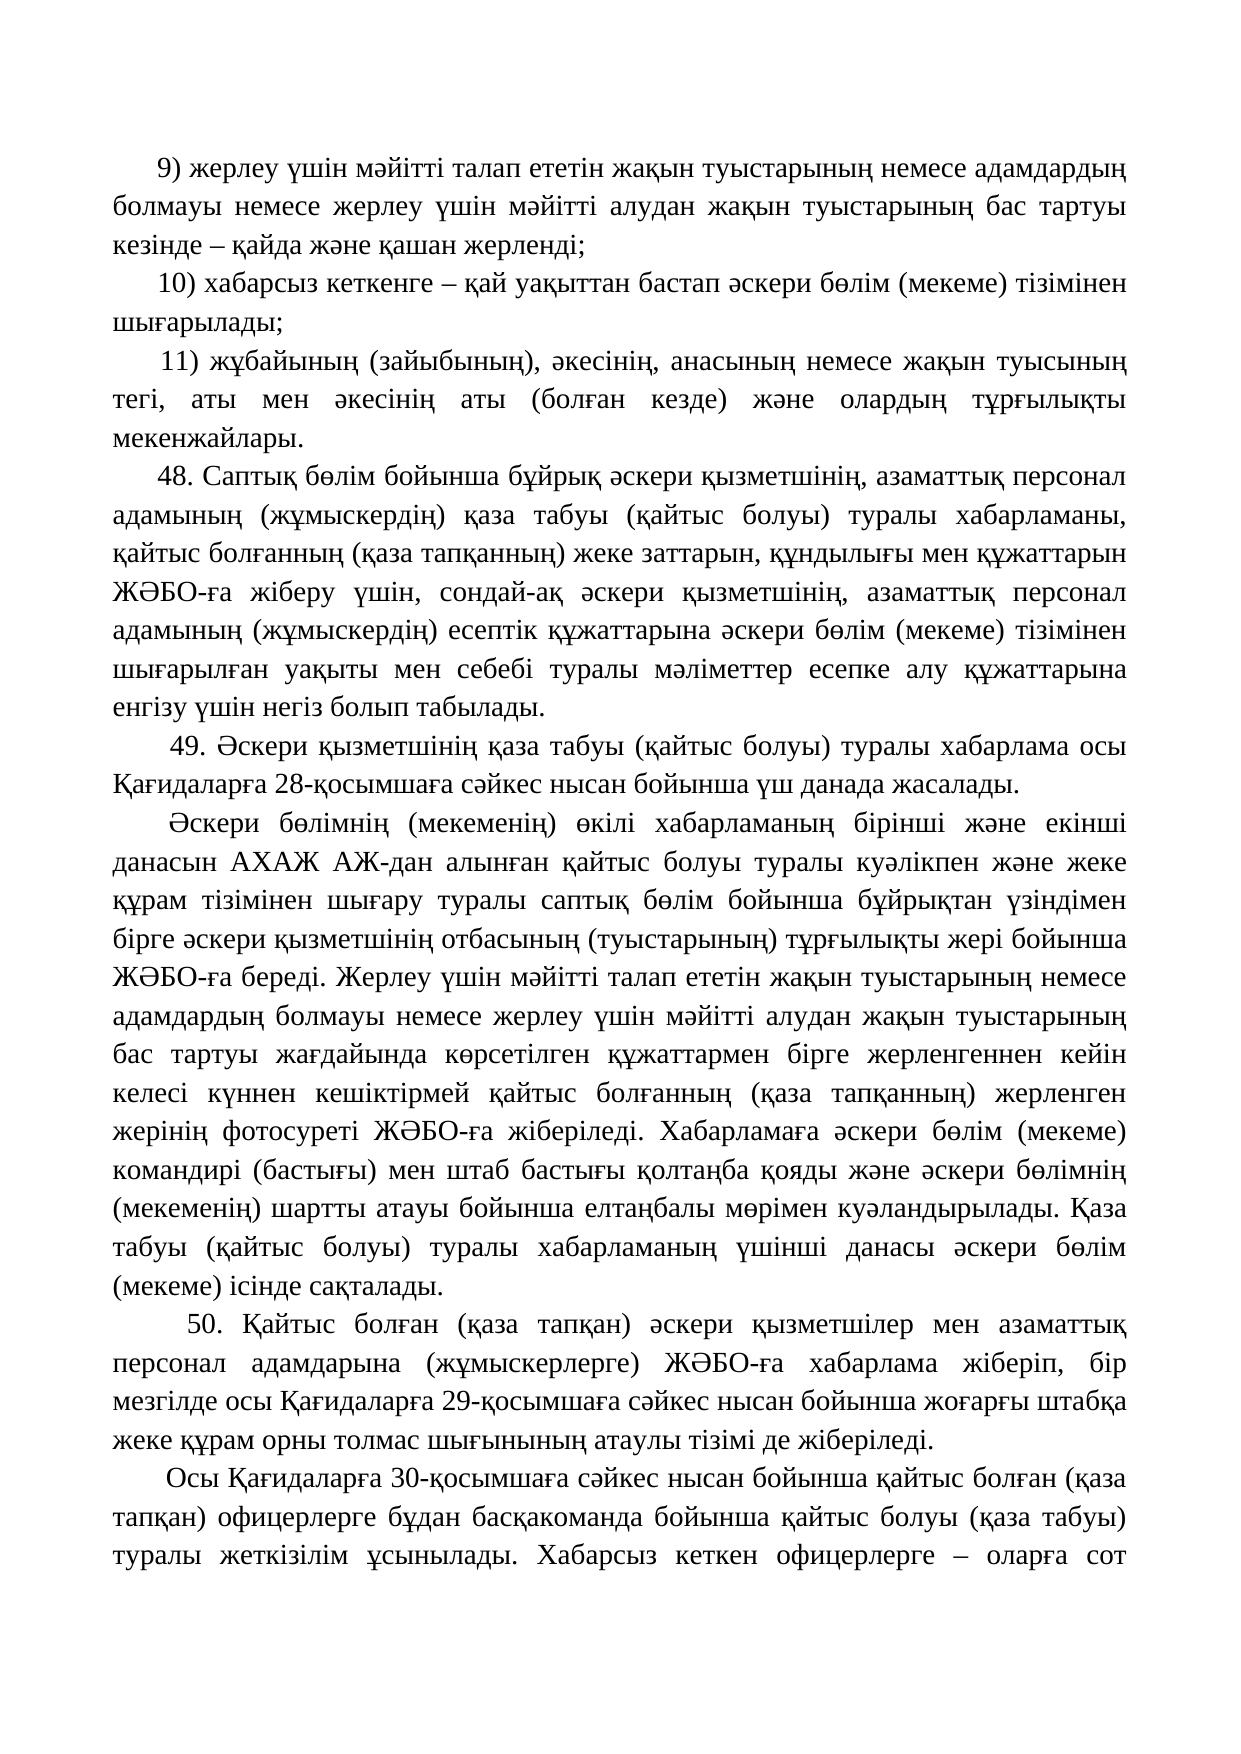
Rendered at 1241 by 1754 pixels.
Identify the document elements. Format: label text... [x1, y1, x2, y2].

text 48. Саптық бөлім бойынша бұйрық әскери қызметшінің, азаматтық персонал адамының (жұмыскердің) қаза табуы (қайтыс болуы) туралы хабарламаны, қайтыс болғанның (қаза тапқанның) жеке заттарын, құндылығы мен құжаттарын ЖӘБО-ға жіберу үшін, сондай-ақ әскери қызметшінің, азаматтық персонал адамының (жұмыскердің) есептік құжаттарына әскери бөлім (мекеме) тізімінен шығарылған уақыты мен себебі туралы мәліметтер есепке алу құжаттарына енгізу үшін негіз болып табылады. [112, 458, 1128, 723]
text Әскери бөлімнің (мекеменің) өкілі хабарламаның бірінші және екінші данасын АХАЖ АЖ-дан алынған қайтыс болуы туралы куәлікпен және жеке құрам тізімінен шығару туралы саптық бөлім бойынша бұйрықтан үзіндімен бірге әскери қызметшінің отбасының (туыстарының) тұрғылықты жері бойынша ЖӘБО-ға береді. Жерлеу үшін мәйітті талап ететін жақын туыстарының немесе адамдардың болмауы немесе жерлеу үшін мәйітті алудан жақын туыстарының бас тартуы жағдайында көрсетілген құжаттармен бірге жерленгеннен кейін келесі күннен кешіктірмей қайтыс болғанның (қаза тапқанның) жерленген жерінің фотосуреті ЖӘБО-ға жіберіледі. Хабарламаға әскери бөлім (мекеме) командирі (бастығы) мен штаб бастығы қолтаңба қояды және әскери бөлімнің (мекеменің) шартты атауы бойынша елтаңбалы мөрімен куәландырылады. Қаза табуы (қайтыс болуы) туралы хабарламаның үшінші данасы әскери бөлім (мекеме) ісінде сақталады. [112, 805, 1128, 1301]
text 11) жұбайының (зайыбының), әкесінің, анасының немесе жақын туысының тегі, аты мен әкесінің аты (болған кезде) және олардың тұрғылықты мекенжайлары. [112, 343, 1128, 453]
text 10) хабарсыз кеткенге – қай уақыттан бастап әскери бөлім (мекеме) тізімінен шығарылады; [112, 266, 1128, 338]
text 50. Қайтыс болған (қаза тапқан) әскери қызметшілер мен азаматтық персонал адамдарына (жұмыскерлерге) ЖӘБО-ға хабарлама жіберіп, бір мезгілде осы Қағидаларға 29-қосымшаға сәйкес нысан бойынша жоғарғы штабқа жеке құрам орны толмас шығынының атаулы тізімі де жіберіледі. [112, 1306, 1128, 1455]
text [112, 1460, 1128, 1571]
text 49. Әскери қызметшінің қаза табуы (қайтыс болуы) туралы хабарлама осы Қағидаларға 28-қосымшаға сәйкес нысан бойынша үш данада жасалады. [112, 728, 1128, 800]
text 9) жерлеу үшін мәйітті талап ететін жақын туыстарының немесе адамдардың болмауы немесе жерлеу үшін мәйітті алудан жақын туыстарының бас тартуы кезінде – қайда және қашан жерленді; [112, 150, 1128, 261]
